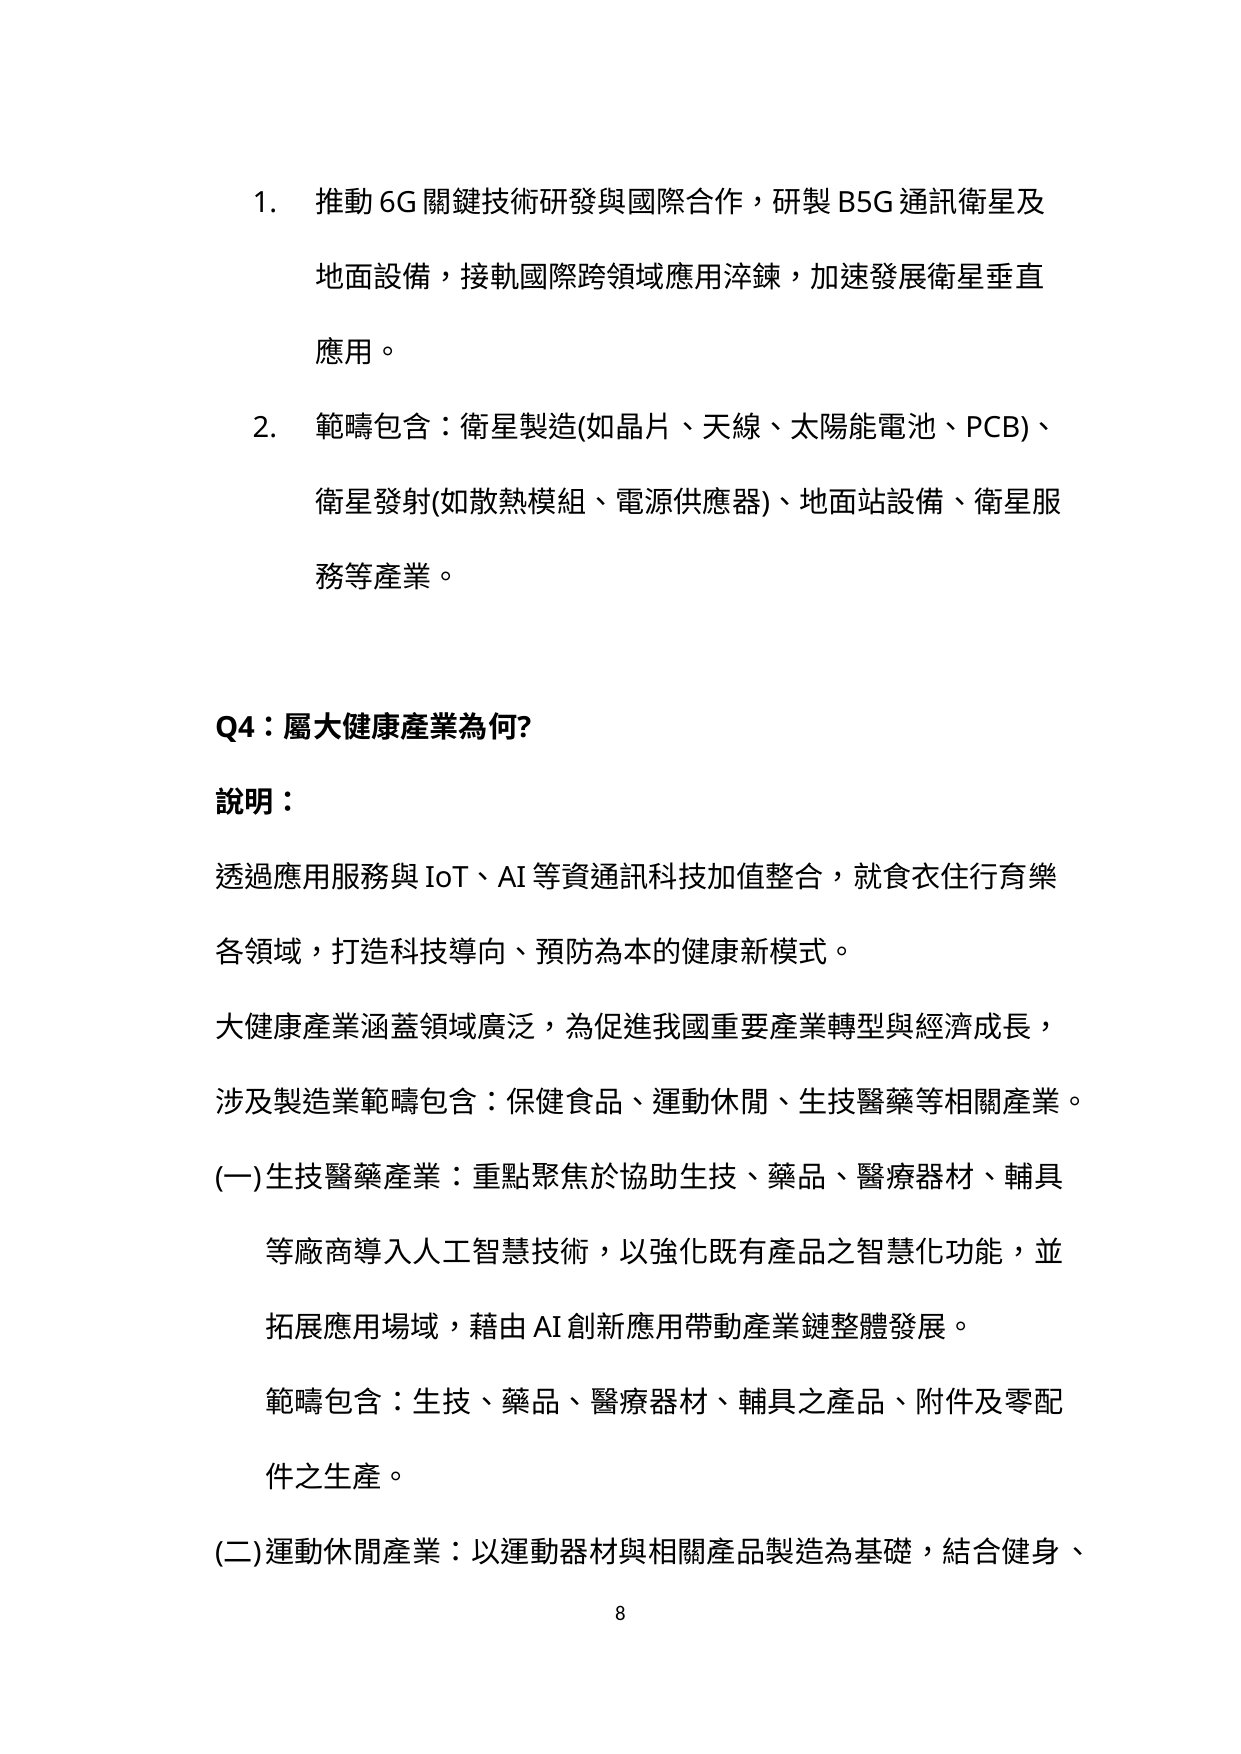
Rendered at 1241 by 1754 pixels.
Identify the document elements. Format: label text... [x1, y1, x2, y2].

list 生技醫藥產業：重點聚焦於協助生技、藥品、醫療器材、輔具等廠商導入人工智慧技術，以強化既有產品之智慧化功能，並拓展應用場域，藉由AI創新應用帶動產業鏈整體發展。 [215, 1137, 1063, 1362]
list 範疇包含：生技、藥品、醫療器材、輔具之產品、附件及零配件之生產。 [265, 1362, 1063, 1512]
list 推動6G關鍵技術研發與國際合作，研製B5G通訊衛星及地面設備，接軌國際跨領域應用淬鍊，加速發展衛星垂直應用。 [265, 162, 1063, 387]
subtitle Q4：屬大健康產業為何? [215, 687, 1063, 762]
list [215, 1512, 1063, 1587]
list 範疇包含：衛星製造(如晶片、天線、太陽能電池、PCB)、衛星發射(如散熱模組、電源供應器)、地面站設備、衛星服務等產業。 [265, 387, 1063, 612]
text 透過應用服務與IoT、AI等資通訊科技加值整合，就食衣住行育樂各領域，打造科技導向、預防為本的健康新模式。 [215, 837, 1063, 987]
text 大健康產業涵蓋領域廣泛，為促進我國重要產業轉型與經濟成長，涉及製造業範疇包含：保健食品、運動休閒、生技醫藥等相關產業。 [215, 987, 1063, 1137]
text 說明： [215, 762, 1063, 837]
